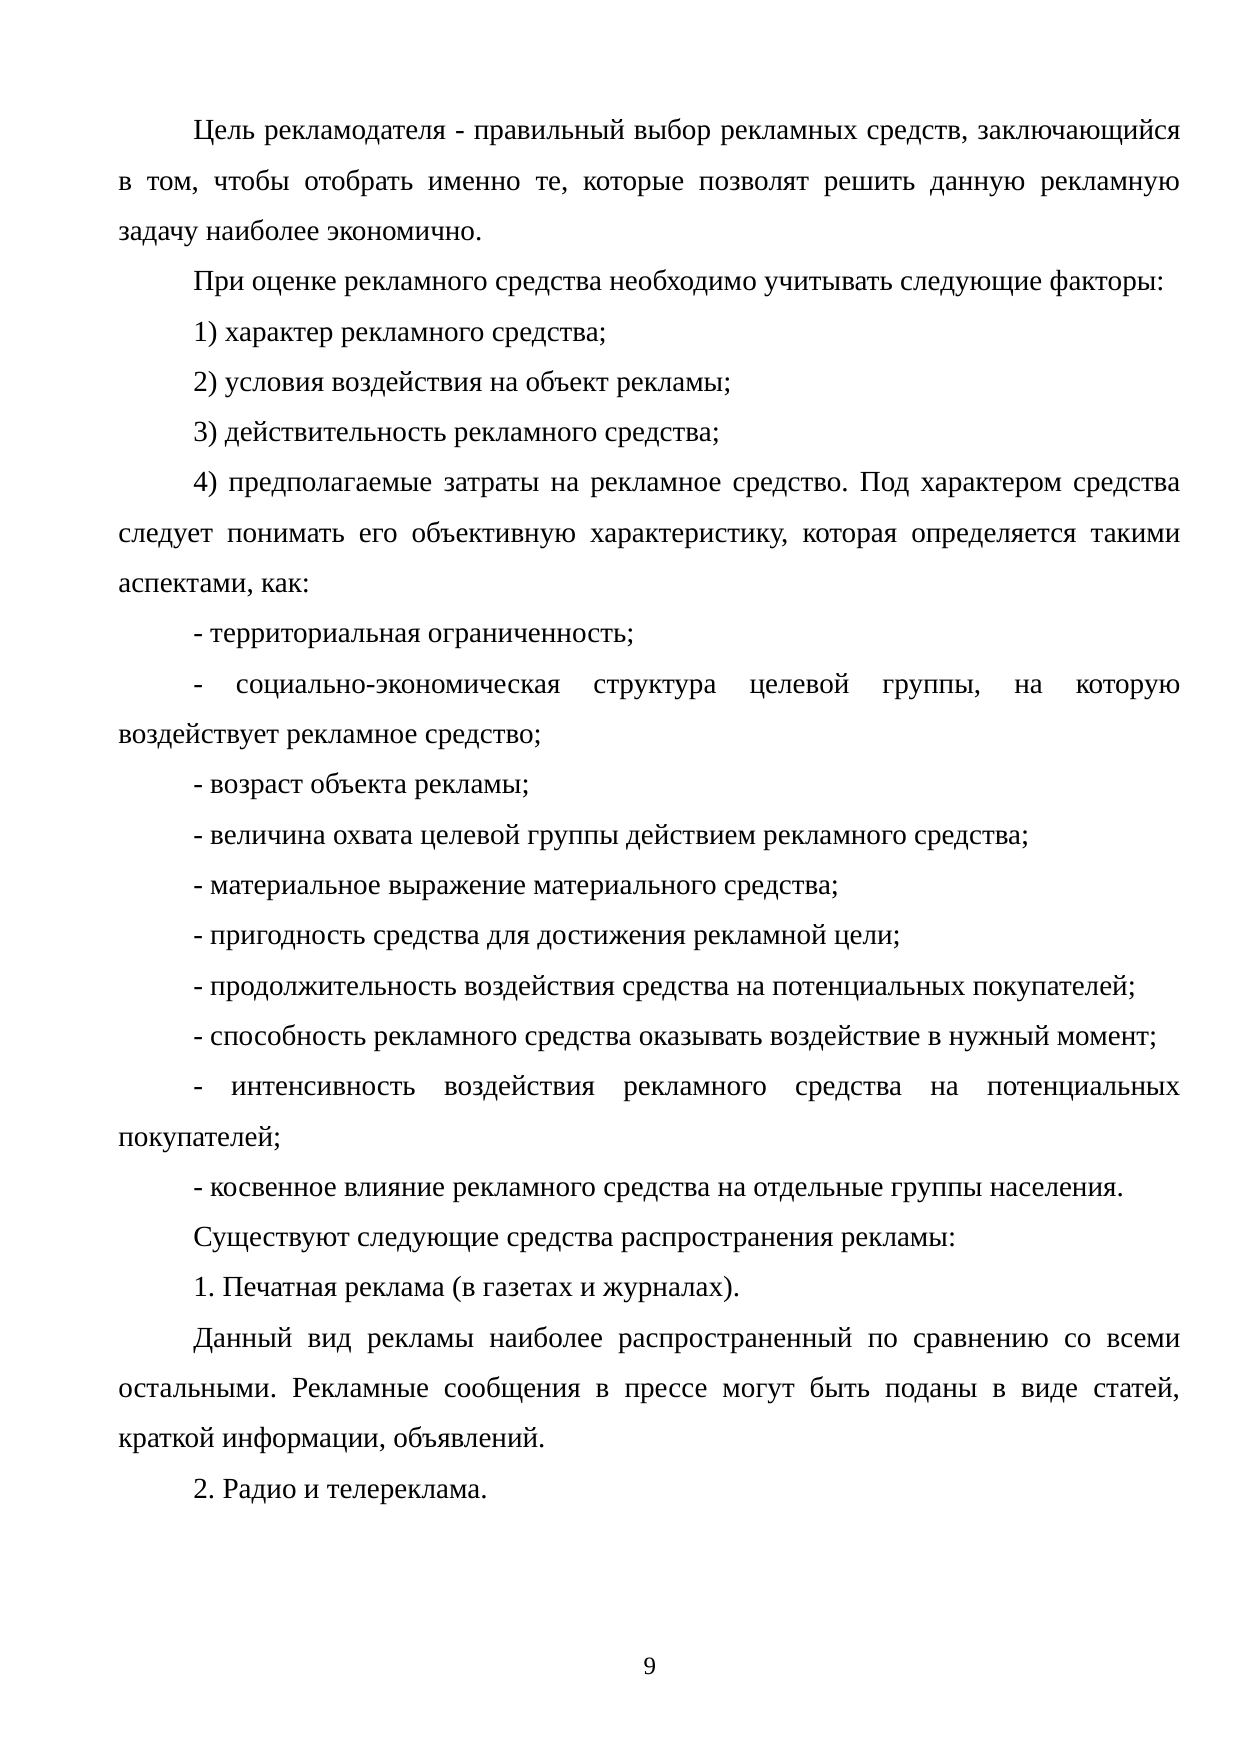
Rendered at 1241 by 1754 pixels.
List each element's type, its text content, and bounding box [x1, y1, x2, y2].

subtitle Существуют следующие средства распространения рекламы: [118, 1219, 1181, 1253]
subtitle 4) предполагаемые затраты на рекламное средство. Под характером средства следует понимать его объективную характеристику, которая определяется такими аспектами, как: [118, 464, 1181, 599]
subtitle - величина охвата целевой группы действием рекламного средства; [118, 817, 1181, 850]
subtitle Данный вид рекламы наиболее распространенный по сравнению со всеми остальными. Рекламные сообщения в прессе могут быть поданы в виде статей, краткой информации, объявлений. [118, 1320, 1181, 1454]
subtitle - способность рекламного средства оказывать воздействие в нужный момент; [118, 1018, 1181, 1052]
subtitle Цель рекламодателя - правильный выбор рекламных средств, заключающийся в том, чтобы отобрать именно те, которые позволят решить данную рекламную задачу наиболее экономично. [118, 112, 1181, 247]
subtitle - территориальная ограниченность; [118, 616, 1181, 649]
subtitle 2) условия воздействия на объект рекламы; [118, 364, 1181, 397]
subtitle - продолжительность воздействия средства на потенциальных покупателей; [118, 968, 1181, 1001]
subtitle - косвенное влияние рекламного средства на отдельные группы населения. [118, 1169, 1181, 1202]
subtitle - материальное выражение материального средства; [118, 867, 1181, 901]
subtitle 3) действительность рекламного средства; [118, 414, 1181, 448]
subtitle - возраст объекта рекламы; [118, 766, 1181, 800]
subtitle 2. Радио и телереклама. [118, 1471, 1181, 1504]
subtitle 1) характер рекламного средства; [118, 314, 1181, 347]
subtitle 1. Печатная реклама (в газетах и журналах). [118, 1269, 1181, 1303]
subtitle - социально-экономическая структура целевой группы, на которую воздействует рекламное средство; [118, 666, 1181, 750]
subtitle При оценке рекламного средства необходимо учитывать следующие факторы: [118, 263, 1181, 297]
subtitle - интенсивность воздействия рекламного средства на потенциальных покупателей; [118, 1068, 1181, 1152]
subtitle - пригодность средства для достижения рекламной цели; [118, 917, 1181, 951]
